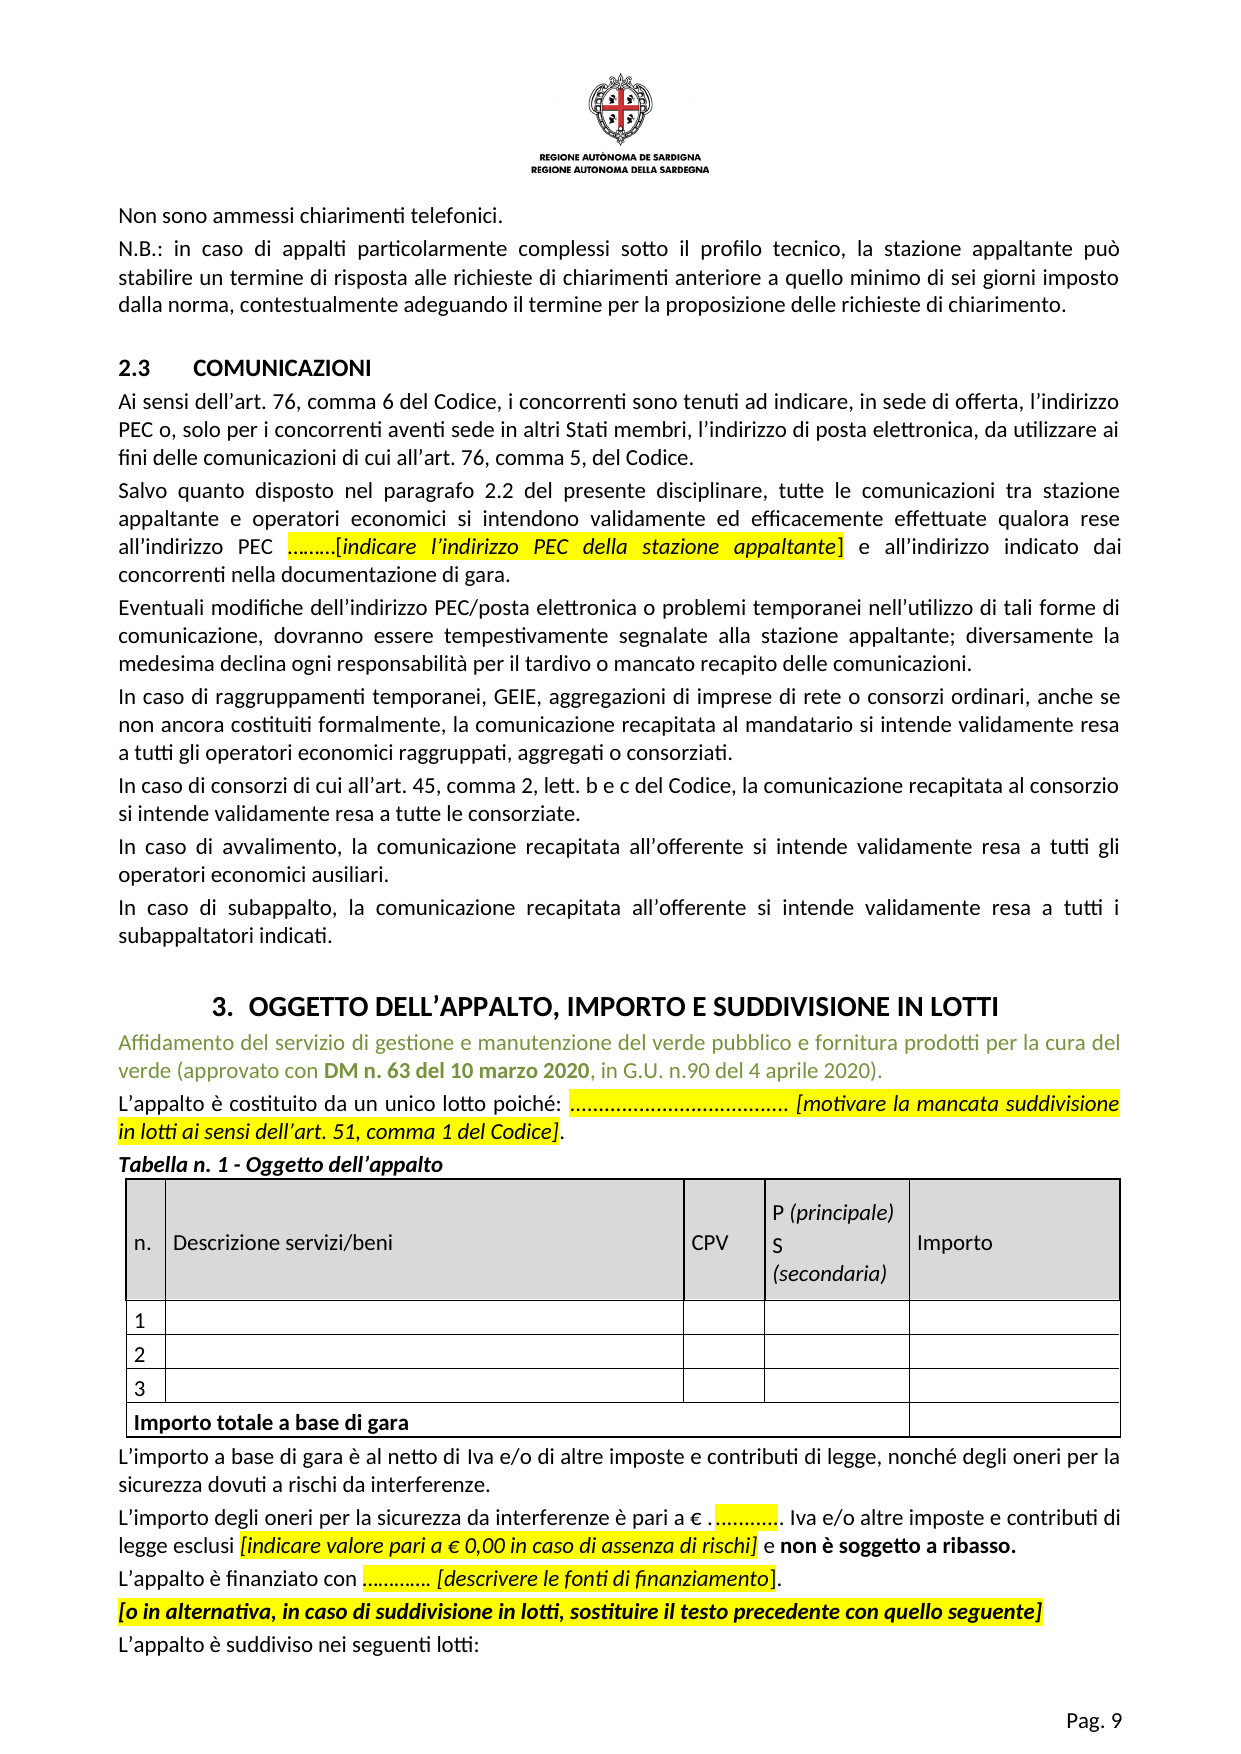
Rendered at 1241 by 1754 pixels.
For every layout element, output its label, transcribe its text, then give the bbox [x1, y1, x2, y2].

table_header Importo [910, 1180, 1119, 1299]
table_header n. [127, 1180, 165, 1299]
table_cell [765, 1335, 909, 1368]
picture [531, 73, 710, 173]
table_cell [166, 1335, 683, 1368]
table_cell [765, 1301, 909, 1334]
table_cell [684, 1335, 764, 1368]
table_cell [684, 1369, 764, 1402]
subtitle OGGETTO DELL’APPALTO, IMPORTO E SUDDIVISIONE IN LOTTI [118, 988, 1092, 1023]
text L’importo a base di gara è al netto di Iva e/o di altre imposte e contributi di legge, nonché degli oneri per la sicurezza dovuti a rischi da interferenze. [118, 1442, 1122, 1498]
text L’importo degli oneri per la sicurezza da interferenze è pari a € ............. Iva e/o altre imposte e contributi di legge esclusi [indicare valore pari a € 0,00 in caso di assenza di rischi] e non è soggetto a ribasso. [118, 1503, 1122, 1559]
table_cell [910, 1334, 1120, 1368]
text Ai sensi dell’art. 76, comma 6 del Codice, i concorrenti sono tenuti ad indicare, in sede di offerta, l’indirizzo PEC o, solo per i concorrenti aventi sede in altri Stati membri, l’indirizzo di posta elettronica, da utilizzare ai fini delle comunicazioni di cui all’art. 76, comma 5, del Codice. [118, 387, 1122, 471]
text In caso di raggruppamenti temporanei, GEIE, aggregazioni di imprese di rete o consorzi ordinari, anche se non ancora costituiti formalmente, la comunicazione recapitata al mandatario si intende validamente resa a tutti gli operatori economici raggruppati, aggregati o consorziati. [118, 682, 1122, 766]
text Salvo quanto disposto nel paragrafo 2.2 del presente disciplinare, tutte le comunicazioni tra stazione appaltante e operatori economici si intendono validamente ed efficacemente effettuate qualora rese all’indirizzo PEC ………[indicare l’indirizzo PEC della stazione appaltante] e all’indirizzo indicato dai concorrenti nella documentazione di gara. [118, 476, 1122, 588]
text L’appalto è finanziato con …………. [descrivere le fonti di finanziamento]. [118, 1564, 1122, 1592]
table_cell 3 [127, 1369, 165, 1402]
table_cell [166, 1369, 683, 1402]
table_cell Importo totale a base di gara [127, 1403, 909, 1436]
text N.B.: in caso di appalti particolarmente complessi sotto il profilo tecnico, la stazione appaltante può stabilire un termine di risposta alle richieste di chiarimenti anteriore a quello minimo di sei giorni imposto dalla norma, contestualmente adeguando il termine per la proposizione delle richieste di chiarimento. [118, 234, 1122, 319]
table_cell [765, 1369, 909, 1402]
text In caso di subappalto, la comunicazione recapitata all’offerente si intende validamente resa a tutti i subappaltatori indicati. [118, 893, 1122, 949]
subtitle COMUNICAZIONI [118, 352, 1122, 382]
table_cell 1 [127, 1301, 165, 1334]
table_cell [684, 1301, 764, 1334]
table_cell 2 [127, 1335, 165, 1368]
table_header CPV [685, 1180, 764, 1299]
text Affidamento del servizio di gestione e manutenzione del verde pubblico e fornitura prodotti per la cura del verde (approvato con DM n. 63 del 10 marzo 2020, in G.U. n.90 del 4 aprile 2020). [118, 1028, 1122, 1084]
table_cell [166, 1301, 683, 1334]
text Non sono ammessi chiarimenti telefonici. [118, 202, 1122, 229]
table_header P (principale) S (secondaria) [766, 1180, 909, 1299]
table_cell [910, 1301, 1120, 1334]
text In caso di consorzi di cui all’art. 45, comma 2, lett. b e c del Codice, la comunicazione recapitata al consorzio si intende validamente resa a tutte le consorziate. [118, 771, 1122, 827]
text In caso di avvalimento, la comunicazione recapitata all’offerente si intende validamente resa a tutti gli operatori economici ausiliari. [118, 832, 1122, 888]
table_header Descrizione servizi/beni [166, 1180, 683, 1299]
text Eventuali modifiche dell’indirizzo PEC/posta elettronica o problemi temporanei nell’utilizzo di tali forme di comunicazione, dovranno essere tempestivamente segnalate alla stazione appaltante; diversamente la medesima declina ogni responsabilità per il tardivo o mancato recapito delle comunicazioni. [118, 593, 1122, 677]
table_cell [910, 1402, 1120, 1436]
table_cell [910, 1368, 1120, 1402]
text L’appalto è costituito da un unico lotto poiché: ...................................... [motivare la mancata suddivisione in lotti ai sensi dell’art. 51, comma 1 del Codice]. [118, 1089, 1122, 1145]
text L’appalto è suddiviso nei seguenti lotti: [118, 1631, 1122, 1658]
text [o in alternativa, in caso di suddivisione in lotti, sostituire il testo precedente con quello seguente] [118, 1597, 1122, 1626]
text Tabella n. 1 - Oggetto dell’appalto [118, 1150, 1122, 1178]
